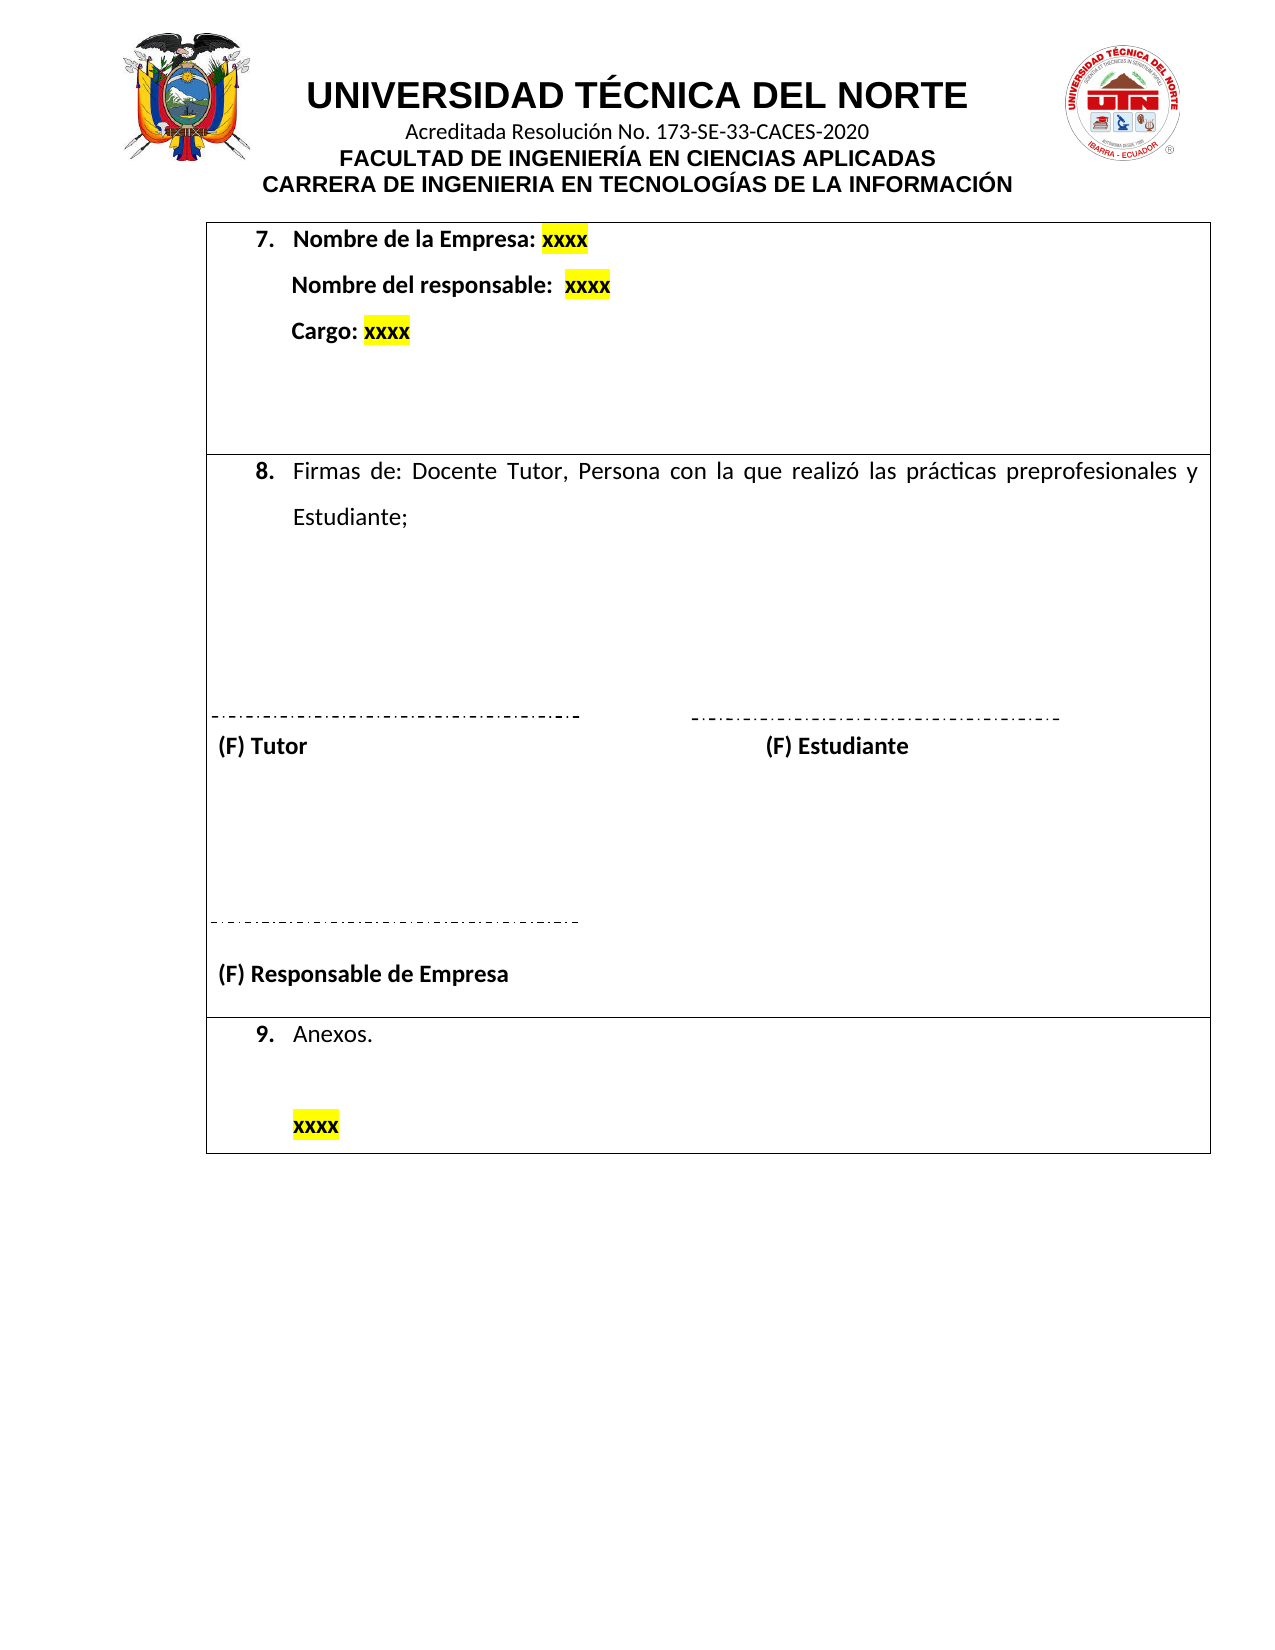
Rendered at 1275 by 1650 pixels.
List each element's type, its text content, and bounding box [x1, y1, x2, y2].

table_cell Firmas de: Docente Tutor, Persona con la que realizó las prácticas preprofesionales y Estudiante; (F) Tutor (F) Estudiante (F) Responsable de Empresa [207, 455, 1210, 1017]
table_cell Anexos. xxxx [207, 1018, 1210, 1153]
picture [123, 33, 251, 161]
table_cell Nombre de la Empresa: xxxx Nombre del responsable: xxxx Cargo: xxxx [207, 223, 1210, 454]
picture [1065, 45, 1180, 161]
